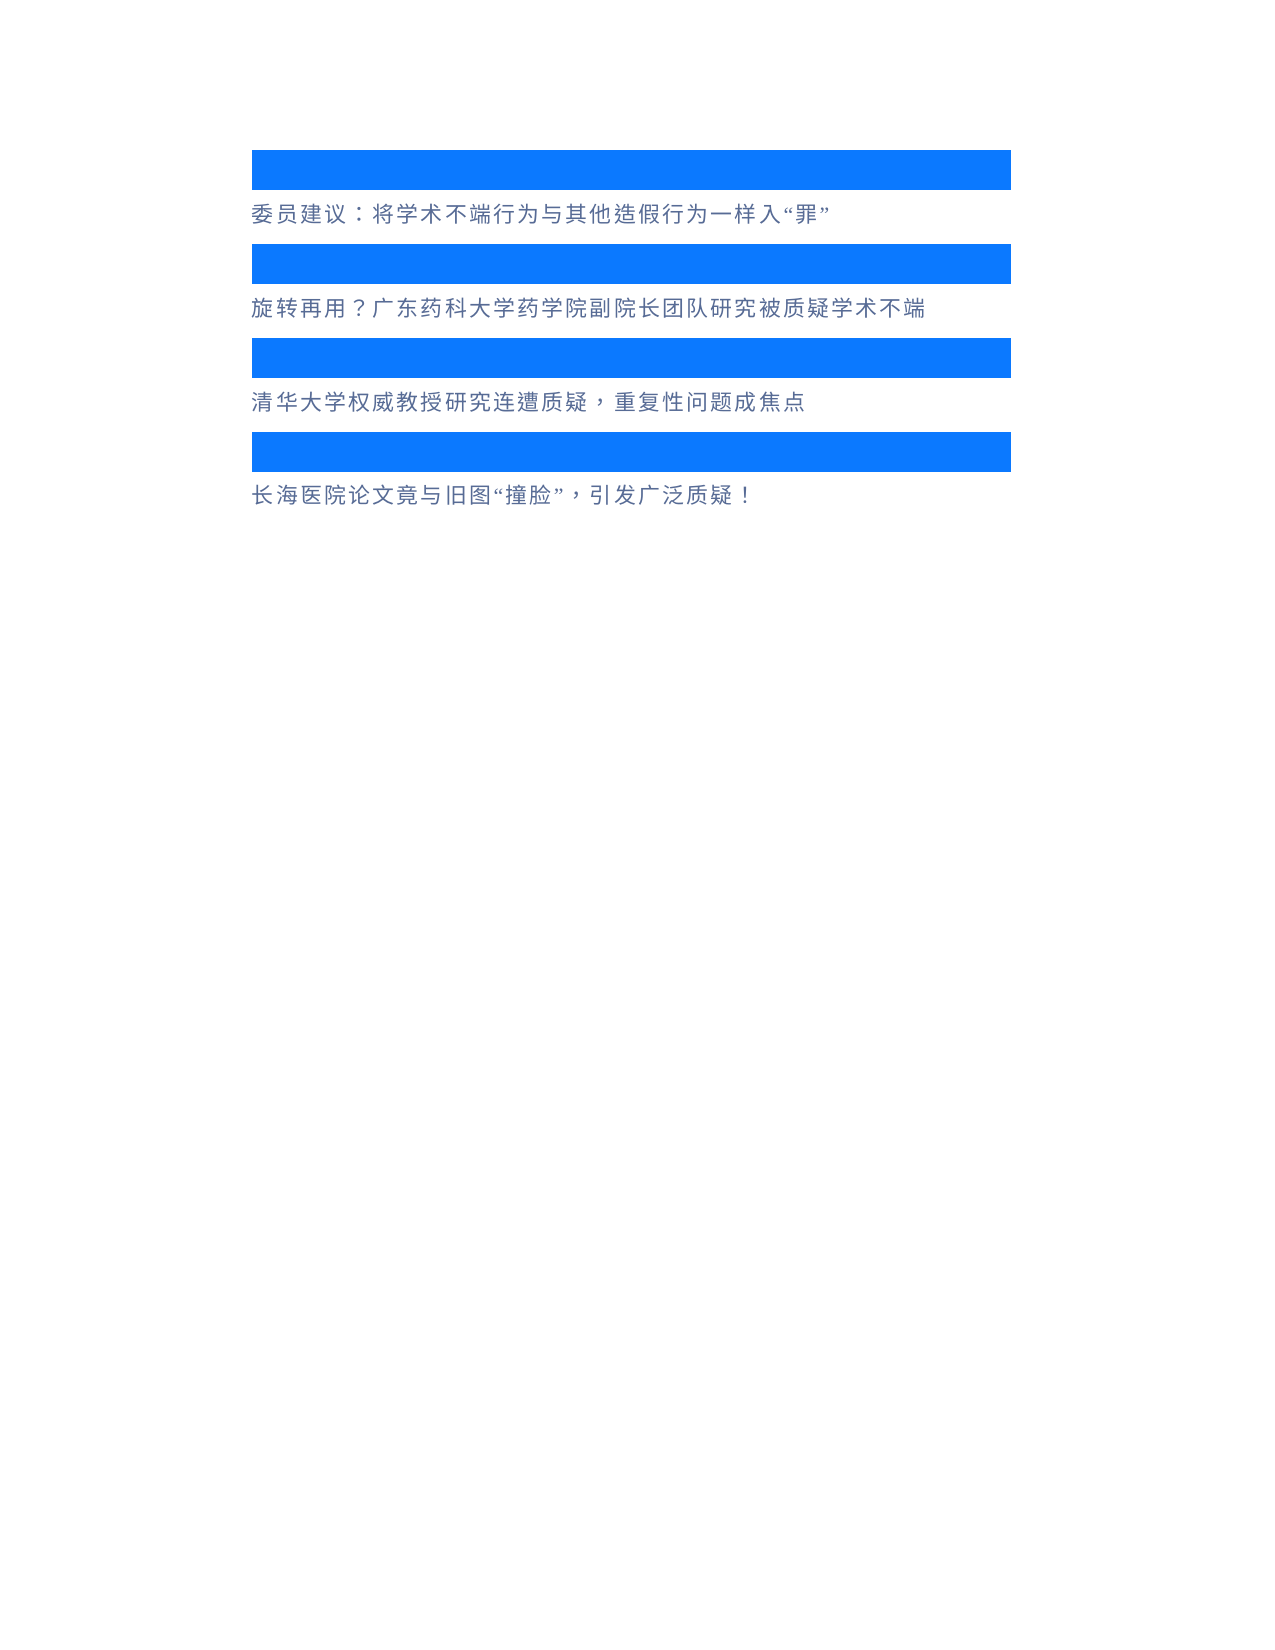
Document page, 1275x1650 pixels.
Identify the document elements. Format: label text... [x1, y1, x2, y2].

text 清华大学权威教授研究连遭质疑，重复性问题成焦点 [252, 378, 1023, 416]
text 长海医院论文竟与旧图“撞脸”，引发广泛质疑！ [252, 472, 1023, 510]
text 委员建议：将学术不端行为与其他造假行为一样入“罪” [252, 190, 1023, 228]
text 旋转再用？广东药科大学药学院副院长团队研究被质疑学术不端 [252, 284, 1023, 322]
